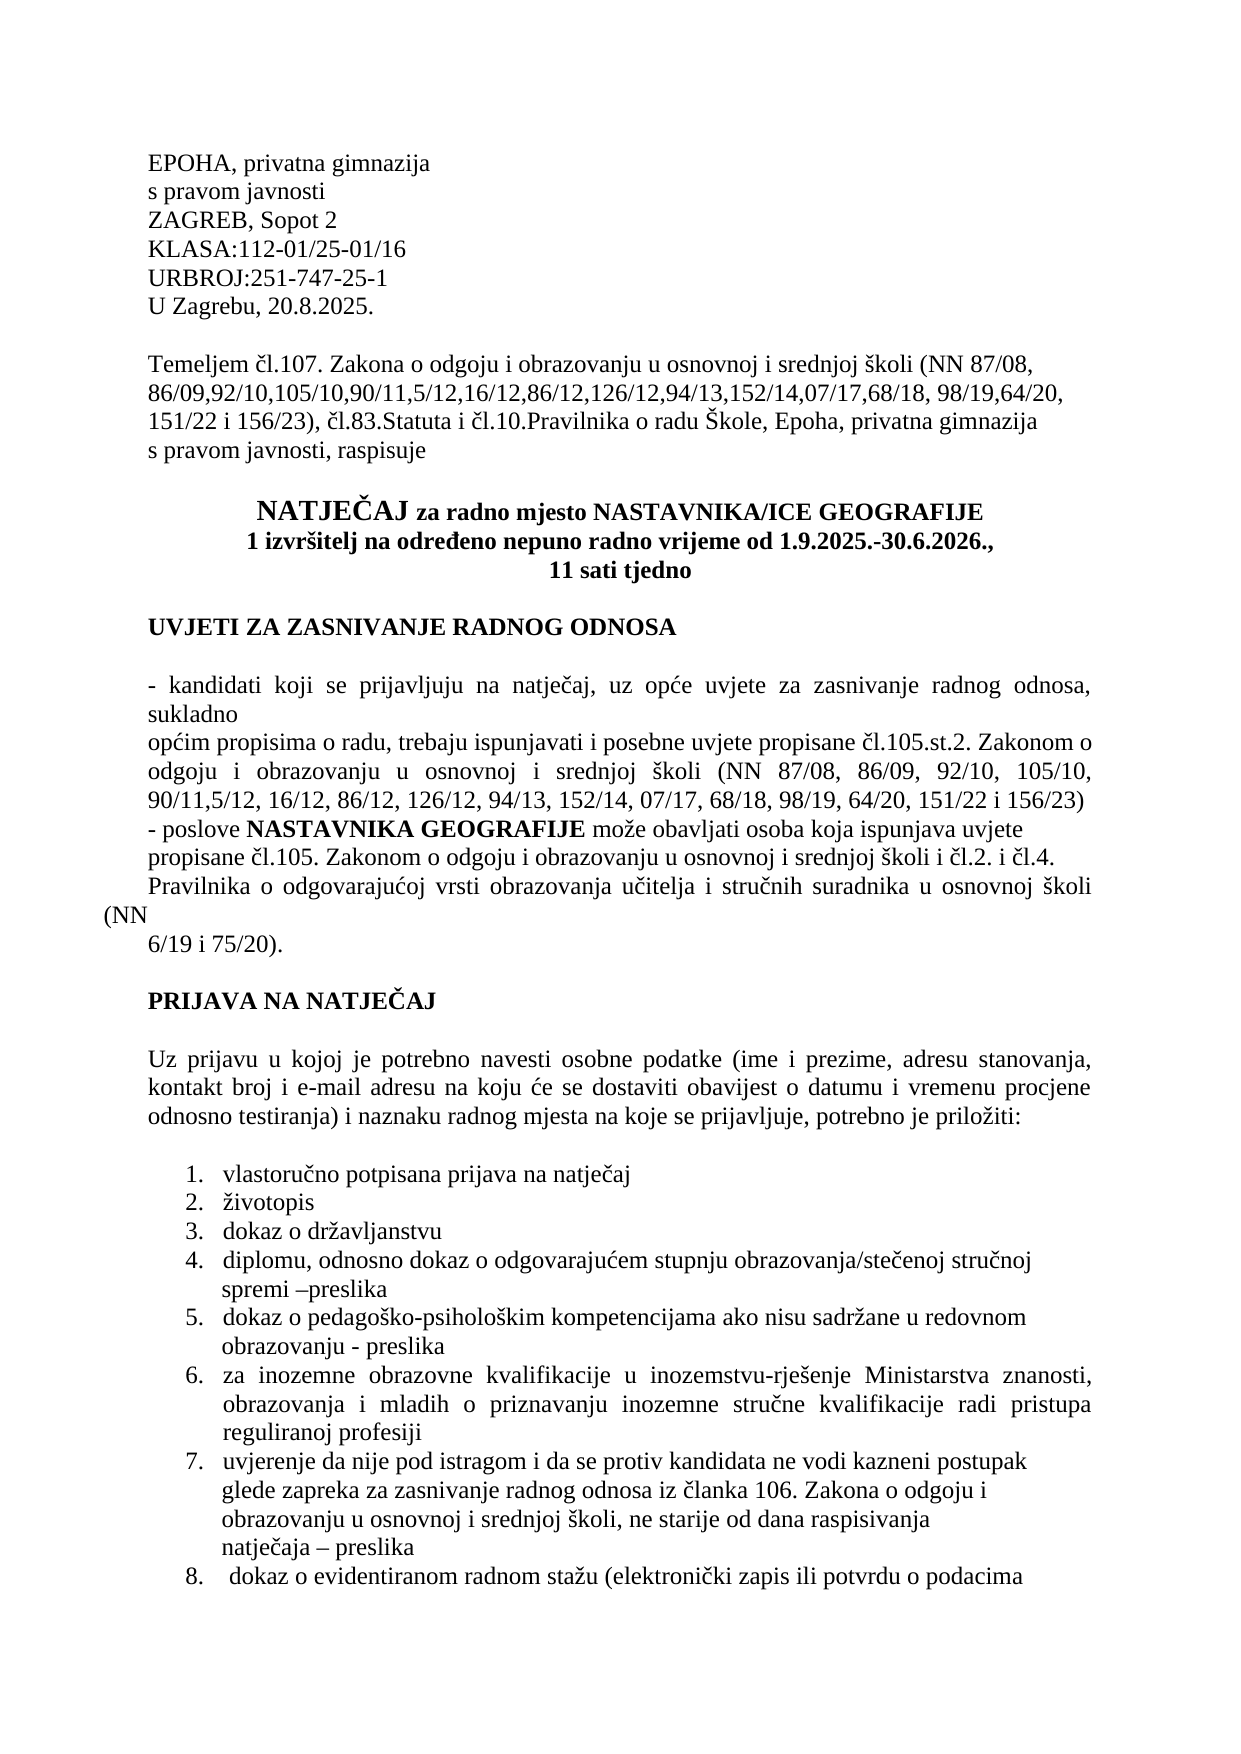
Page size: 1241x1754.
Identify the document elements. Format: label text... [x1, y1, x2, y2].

text glede zapreka za zasnivanje radnog odnosa iz članka 106. Zakona o odgoju i [148, 1475, 1093, 1504]
text NATJEČAJ za radno mjesto NASTAVNIKA/ICE GEOGRAFIJE [148, 493, 1093, 526]
list za inozemne obrazovne kvalifikacije u inozemstvu-rješenje Ministarstva znanosti, obrazovanja i mladih o priznavanju inozemne stručne kvalifikacije radi pristupa reguliranoj profesiji [185, 1360, 1093, 1446]
text obrazovanju - preslika [148, 1331, 1093, 1360]
text 86/09,92/10,105/10,90/11,5/12,16/12,86/12,126/12,94/13,152/14,07/17,68/18, 98/19,64/20, [148, 378, 1093, 406]
text U Zagrebu, 20.8.2025. [148, 291, 1093, 320]
text obrazovanju u osnovnoj i srednjoj školi, ne starije od dana raspisivanja [221, 1504, 1093, 1532]
list diplomu, odnosno dokaz o odgovarajućem stupnju obrazovanja/stečenoj stručnoj [185, 1245, 1093, 1274]
list vlastoručno potpisana prijava na natječaj [185, 1159, 1093, 1187]
text Pravilnika o odgovarajućoj vrsti obrazovanja učitelja i stručnih suradnika u osnovnoj školi (NN [103, 871, 1093, 929]
text EPOHA, privatna gimnazija [148, 148, 1093, 176]
list dokaz o evidentiranom radnom stažu (elektronički zapis ili potvrdu o podacima [185, 1561, 1093, 1590]
text 6/19 i 75/20). [103, 929, 1093, 957]
text URBROJ:251-747-25-1 [148, 263, 1093, 291]
text s pravom javnosti, raspisuje [148, 435, 1093, 464]
list dokaz o državljanstvu [185, 1216, 1093, 1245]
text 11 sati tjedno [148, 555, 1093, 584]
text Uz prijavu u kojoj je potrebno navesti osobne podatke (ime i prezime, adresu stanovanja, kontakt broj i e-mail adresu na koju će se dostaviti obavijest o datumu i vremenu procjene odnosno testiranja) i naznaku radnog mjesta na koje se prijavljuje, potrebno je priložiti: [148, 1044, 1093, 1130]
text - poslove NASTAVNIKA GEOGRAFIJE može obavljati osoba koja ispunjava uvjete [103, 814, 1093, 842]
text natječaja – preslika [148, 1532, 1093, 1561]
text 151/22 i 156/23), čl.83.Statuta i čl.10.Pravilnika o radu Škole, Epoha, privatna gimnazija [148, 406, 1093, 435]
text propisane čl.105. Zakonom o odgoju i obrazovanju u osnovnoj i srednjoj školi i čl.2. i čl.4. [103, 842, 1093, 871]
text - kandidati koji se prijavljuju na natječaj, uz opće uvjete za zasnivanje radnog odnosa, sukladno [148, 670, 1093, 727]
text spremi –preslika [148, 1274, 1093, 1302]
text općim propisima o radu, trebaju ispunjavati i posebne uvjete propisane čl.105.st.2. Zakonom o odgoju i obrazovanju u osnovnoj i srednjoj školi (NN 87/08, 86/09, 92/10, 105/10, 90/11,5/12, 16/12, 86/12, 126/12, 94/13, 152/14, 07/17, 68/18, 98/19, 64/20, 151/22 i 156/23) [148, 727, 1093, 814]
list uvjerenje da nije pod istragom i da se protiv kandidata ne vodi kazneni postupak [185, 1446, 1093, 1475]
text PRIJAVA NA NATJEČAJ [148, 986, 1093, 1015]
text ZAGREB, Sopot 2 [148, 205, 1093, 234]
text Temeljem čl.107. Zakona o odgoju i obrazovanju u osnovnoj i srednjoj školi (NN 87/08, [148, 349, 1093, 378]
text 1 izvršitelj na određeno nepuno radno vrijeme od 1.9.2025.-30.6.2026., [148, 526, 1093, 555]
list životopis [185, 1187, 1093, 1216]
list dokaz o pedagoško-psihološkim kompetencijama ako nisu sadržane u redovnom [185, 1302, 1093, 1331]
text UVJETI ZA ZASNIVANJE RADNOG ODNOSA [148, 612, 1093, 641]
text s pravom javnosti [148, 176, 1093, 205]
text KLASA:112-01/25-01/16 [148, 234, 1093, 263]
